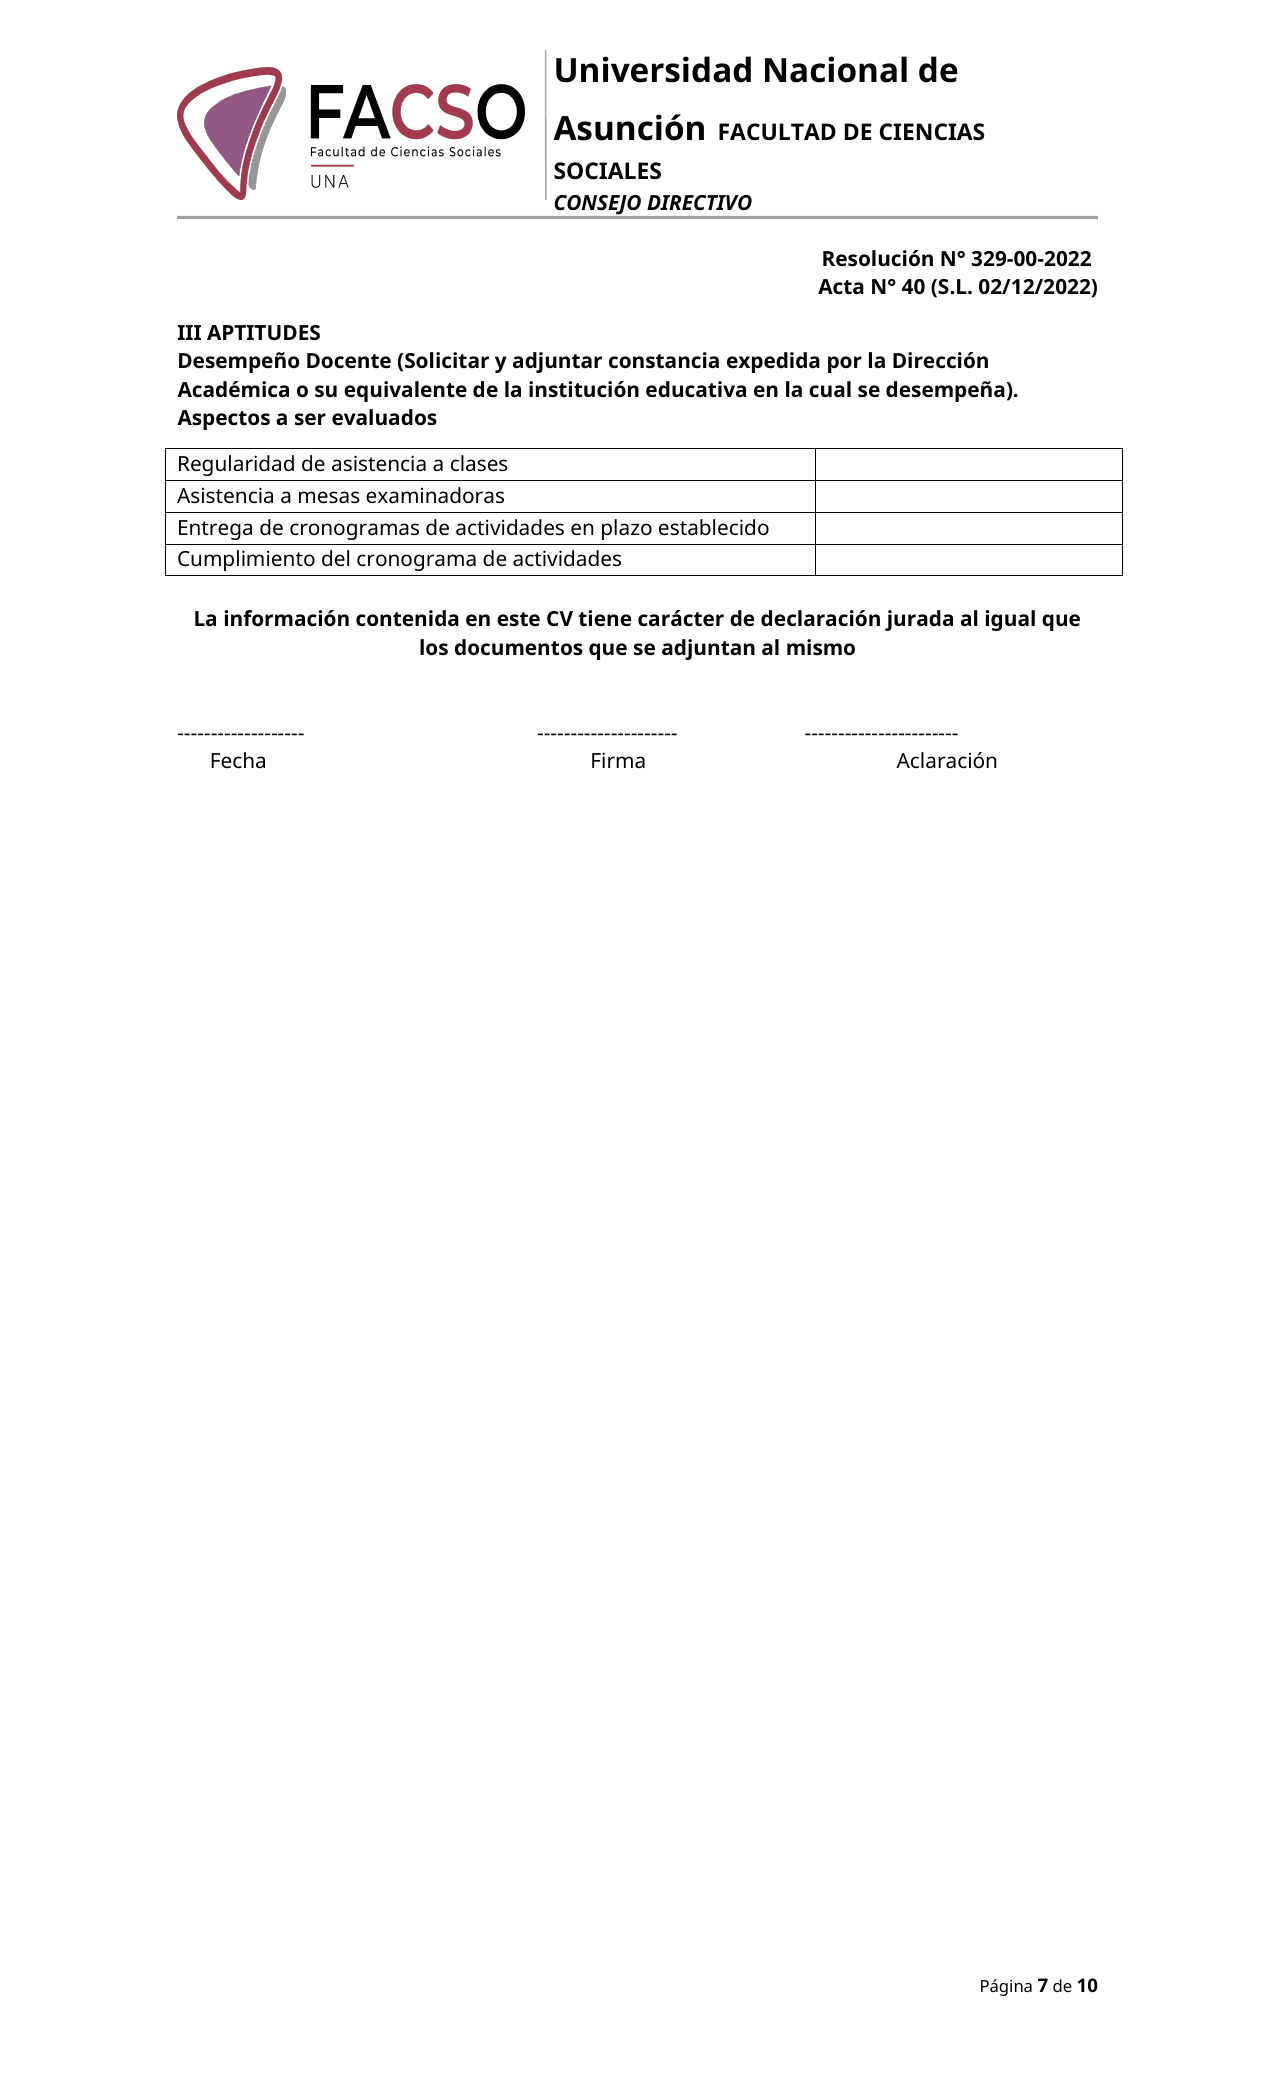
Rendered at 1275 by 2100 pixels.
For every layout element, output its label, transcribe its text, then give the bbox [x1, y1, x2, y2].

table_header [816, 449, 1122, 480]
table_cell Cumplimiento del cronograma de actividades [166, 545, 815, 575]
text La información contenida en este CV tiene carácter de declaración jurada al igual que los documentos que se adjuntan al mismo [177, 604, 1098, 661]
text ------------------- --------------------- ----------------------- [177, 718, 1098, 747]
table_cell Asistencia a mesas examinadoras [166, 481, 815, 512]
table_cell [816, 545, 1122, 575]
table_cell [816, 513, 1122, 543]
text Desempeño Docente (Solicitar y adjuntar constancia expedida por la Dirección Académica o su equivalente de la institución educativa en la cual se desempeña). Aspectos a ser evaluados [177, 346, 1098, 432]
text III APTITUDES [177, 318, 1098, 346]
picture [177, 67, 525, 200]
table_cell [816, 481, 1122, 512]
text Fecha Firma Aclaración [177, 747, 1098, 775]
table_header Regularidad de asistencia a clases [166, 449, 815, 480]
table_cell Entrega de cronogramas de actividades en plazo establecido [166, 513, 815, 543]
